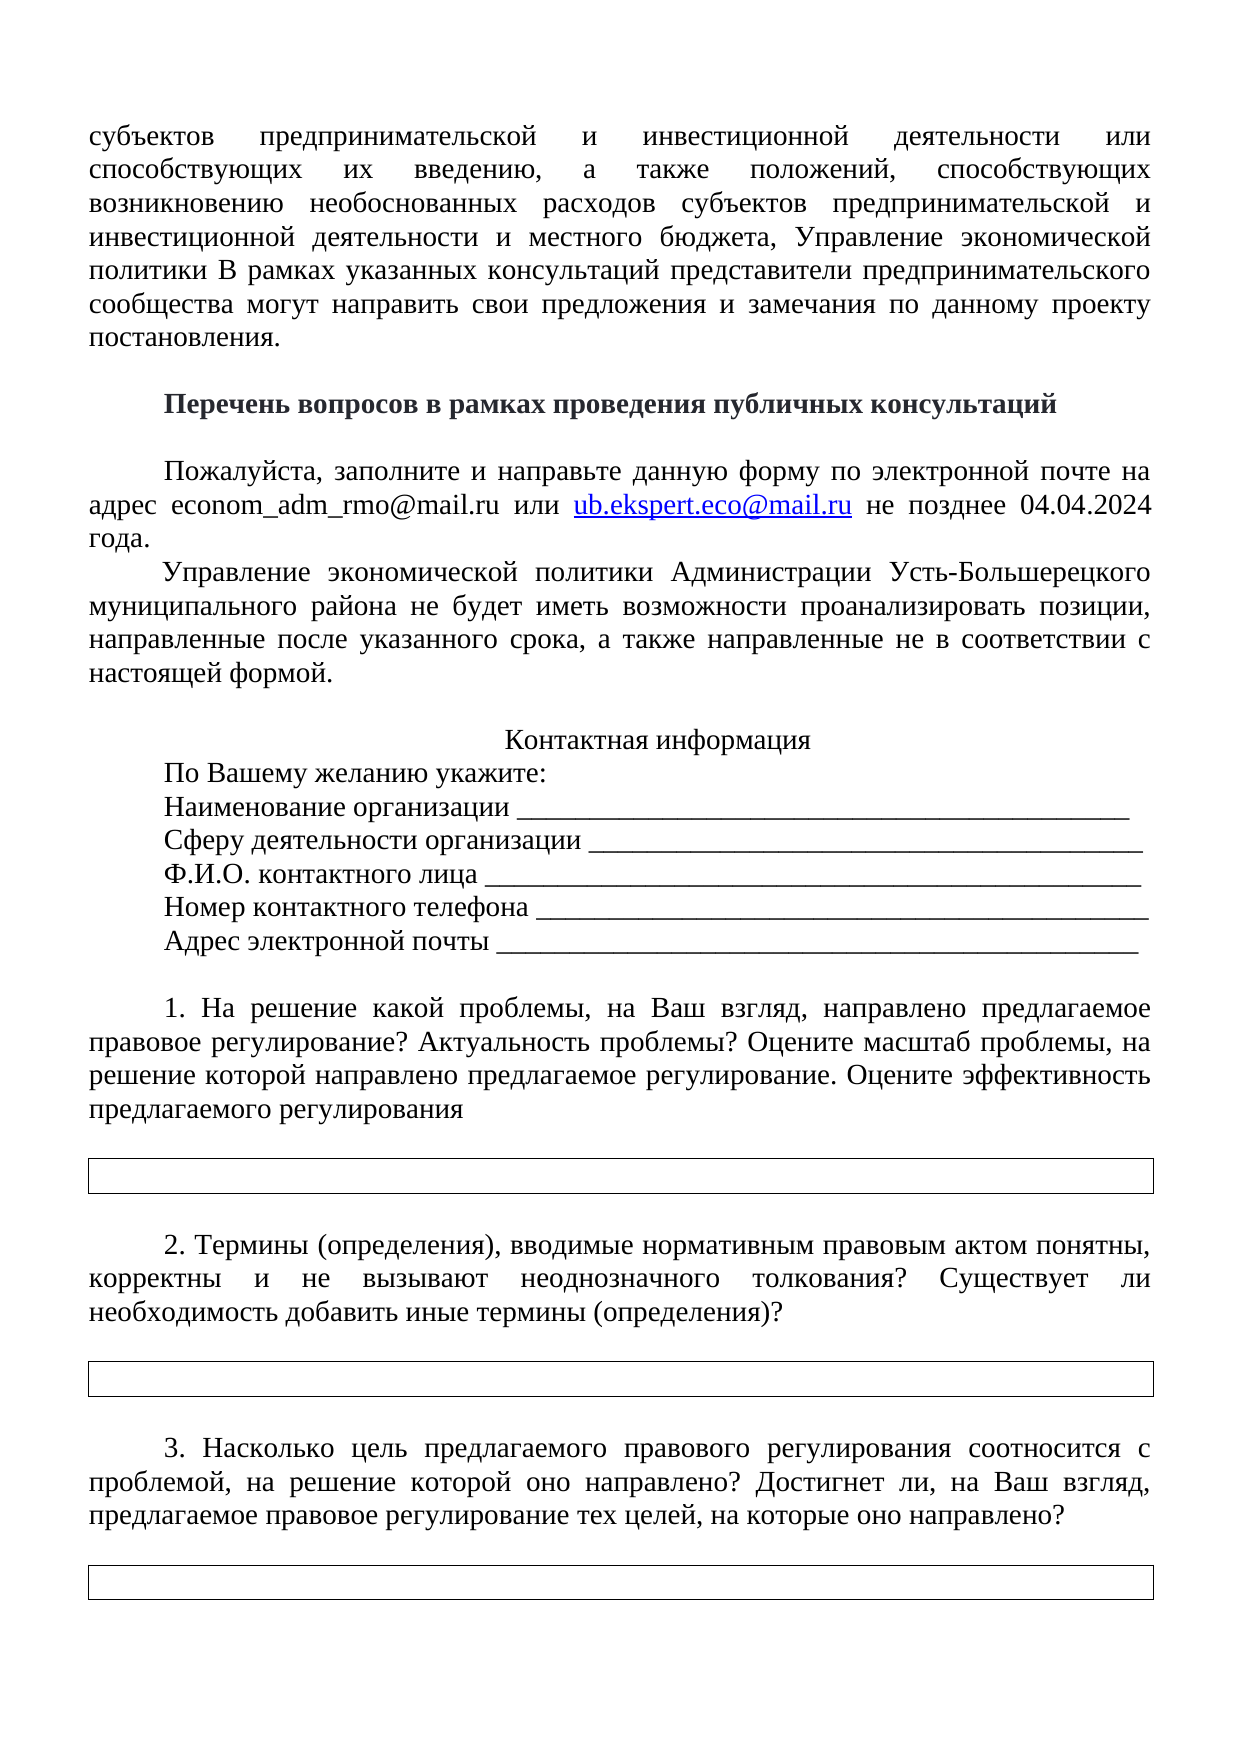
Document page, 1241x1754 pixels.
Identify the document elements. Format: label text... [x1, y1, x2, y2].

text Пожалуйста, заполните и направьте данную форму по электронной почте на адрес econom_adm_rmo@mail.ru или ub.ekspert.eco@mail.ru не позднее 04.04.2024 года. [89, 453, 1152, 554]
text Ф.И.О. контактного лица _____________________________________________ [89, 856, 1152, 889]
text Перечень вопросов в рамках проведения публичных консультаций [89, 386, 1152, 420]
text Сферу деятельности организации ______________________________________ [89, 822, 1152, 856]
text 3. Насколько цель предлагаемого правового регулирования соотносится с проблемой, на решение которой оно направлено? Достигнет ли, на Ваш взгляд, предлагаемое правовое регулирование тех целей, на которые оно направлено? [89, 1430, 1152, 1531]
text Управление экономической политики Администрации Усть-Большерецкого муниципального района не будет иметь возможности проанализировать позиции, направленные после указанного срока, а также направленные не в соответствии с настоящей формой. [89, 554, 1152, 688]
text Контактная информация [89, 722, 1152, 755]
text Номер контактного телефона __________________________________________ [89, 889, 1152, 923]
table_header [89, 1362, 1153, 1396]
text 1. На решение какой проблемы, на Ваш взгляд, направлено предлагаемое правовое регулирование? Актуальность проблемы? Оцените масштаб проблемы, на решение которой направлено предлагаемое регулирование. Оцените эффективность предлагаемого регулирования [89, 990, 1152, 1124]
table_header [89, 1566, 1153, 1599]
text По Вашему желанию укажите: [89, 755, 1152, 789]
text Адрес электронной почты ____________________________________________ [89, 923, 1152, 957]
text Наименование организации __________________________________________ [89, 789, 1152, 822]
text 2. Термины (определения), вводимые нормативным правовым актом понятны, корректны и не вызывают неоднозначного толкования? Существует ли необходимость добавить иные термины (определения)? [89, 1227, 1152, 1328]
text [89, 118, 1152, 353]
table_header [89, 1159, 1153, 1192]
